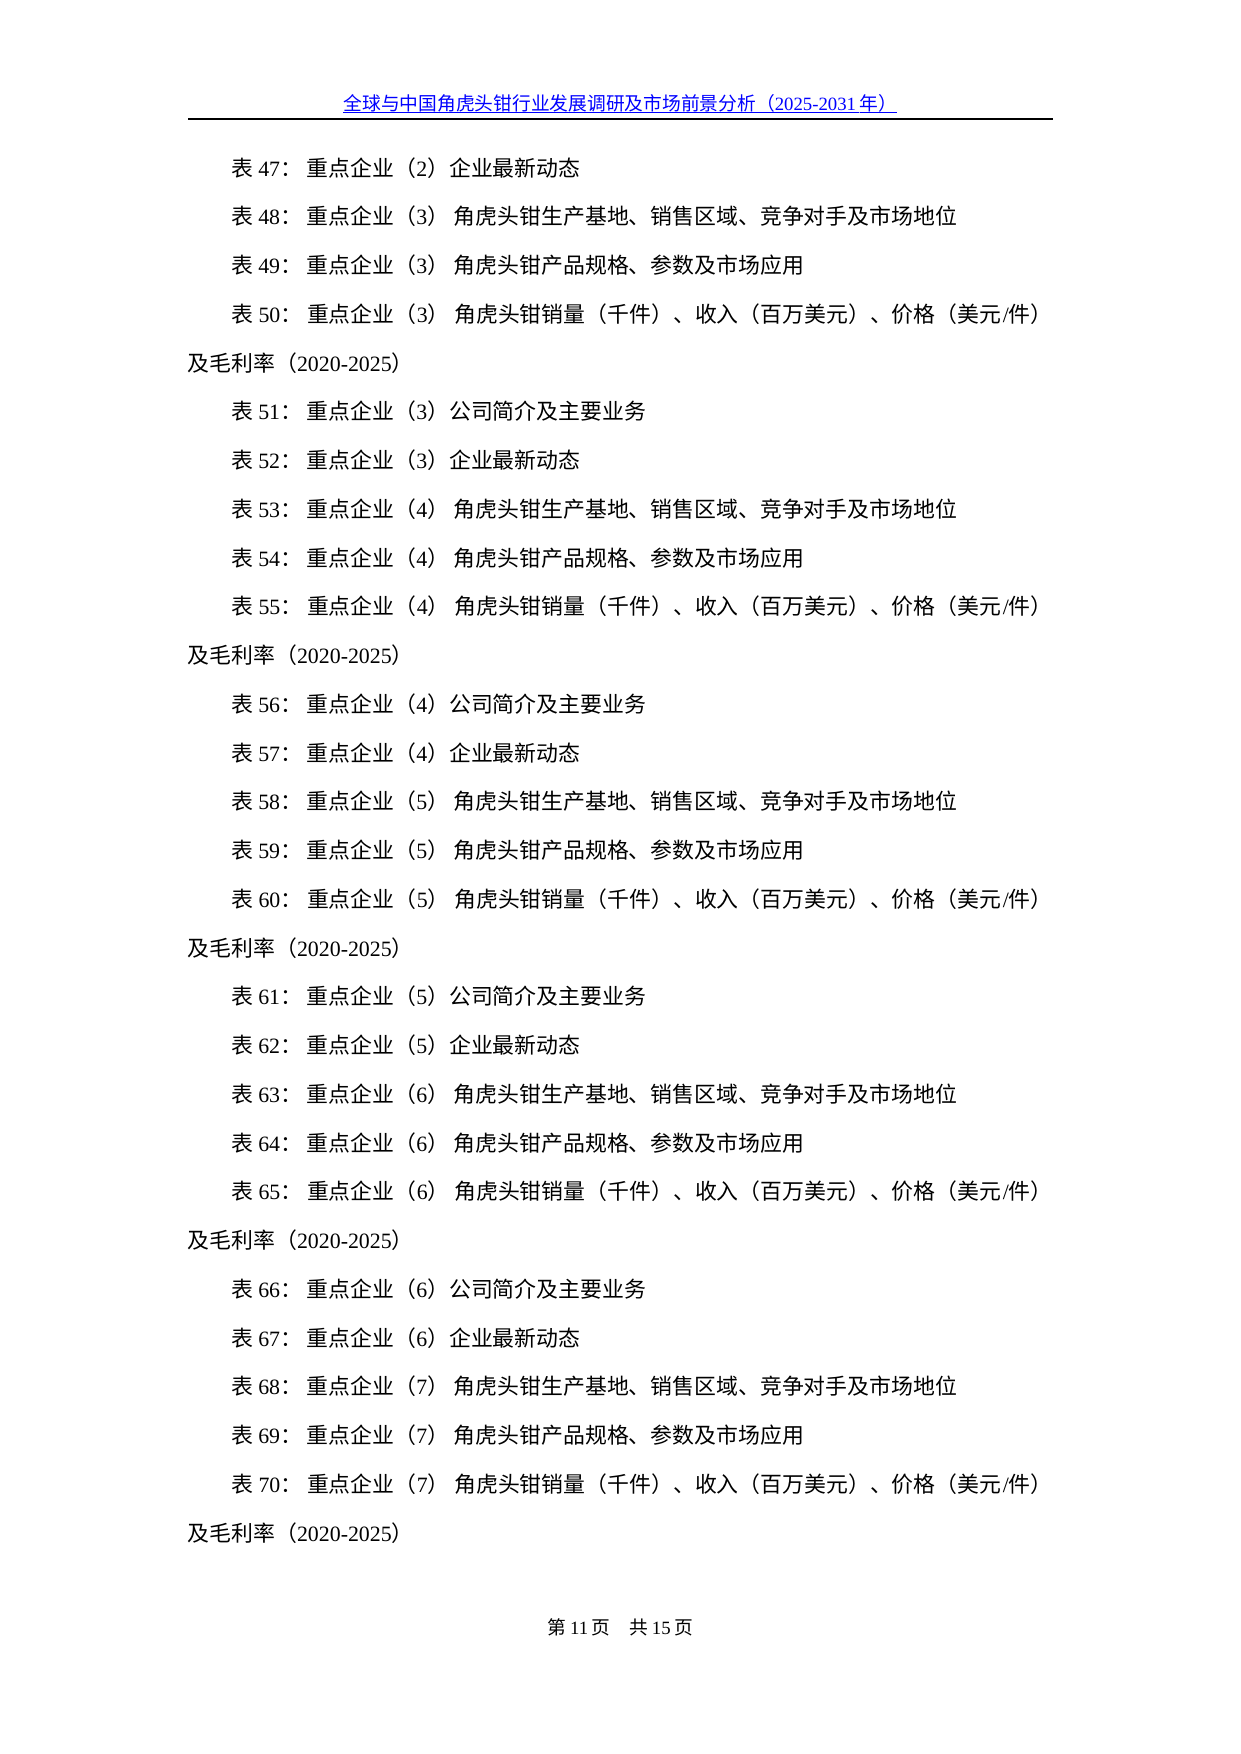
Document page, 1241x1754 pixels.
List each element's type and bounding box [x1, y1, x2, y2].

text [187, 150, 1053, 1548]
